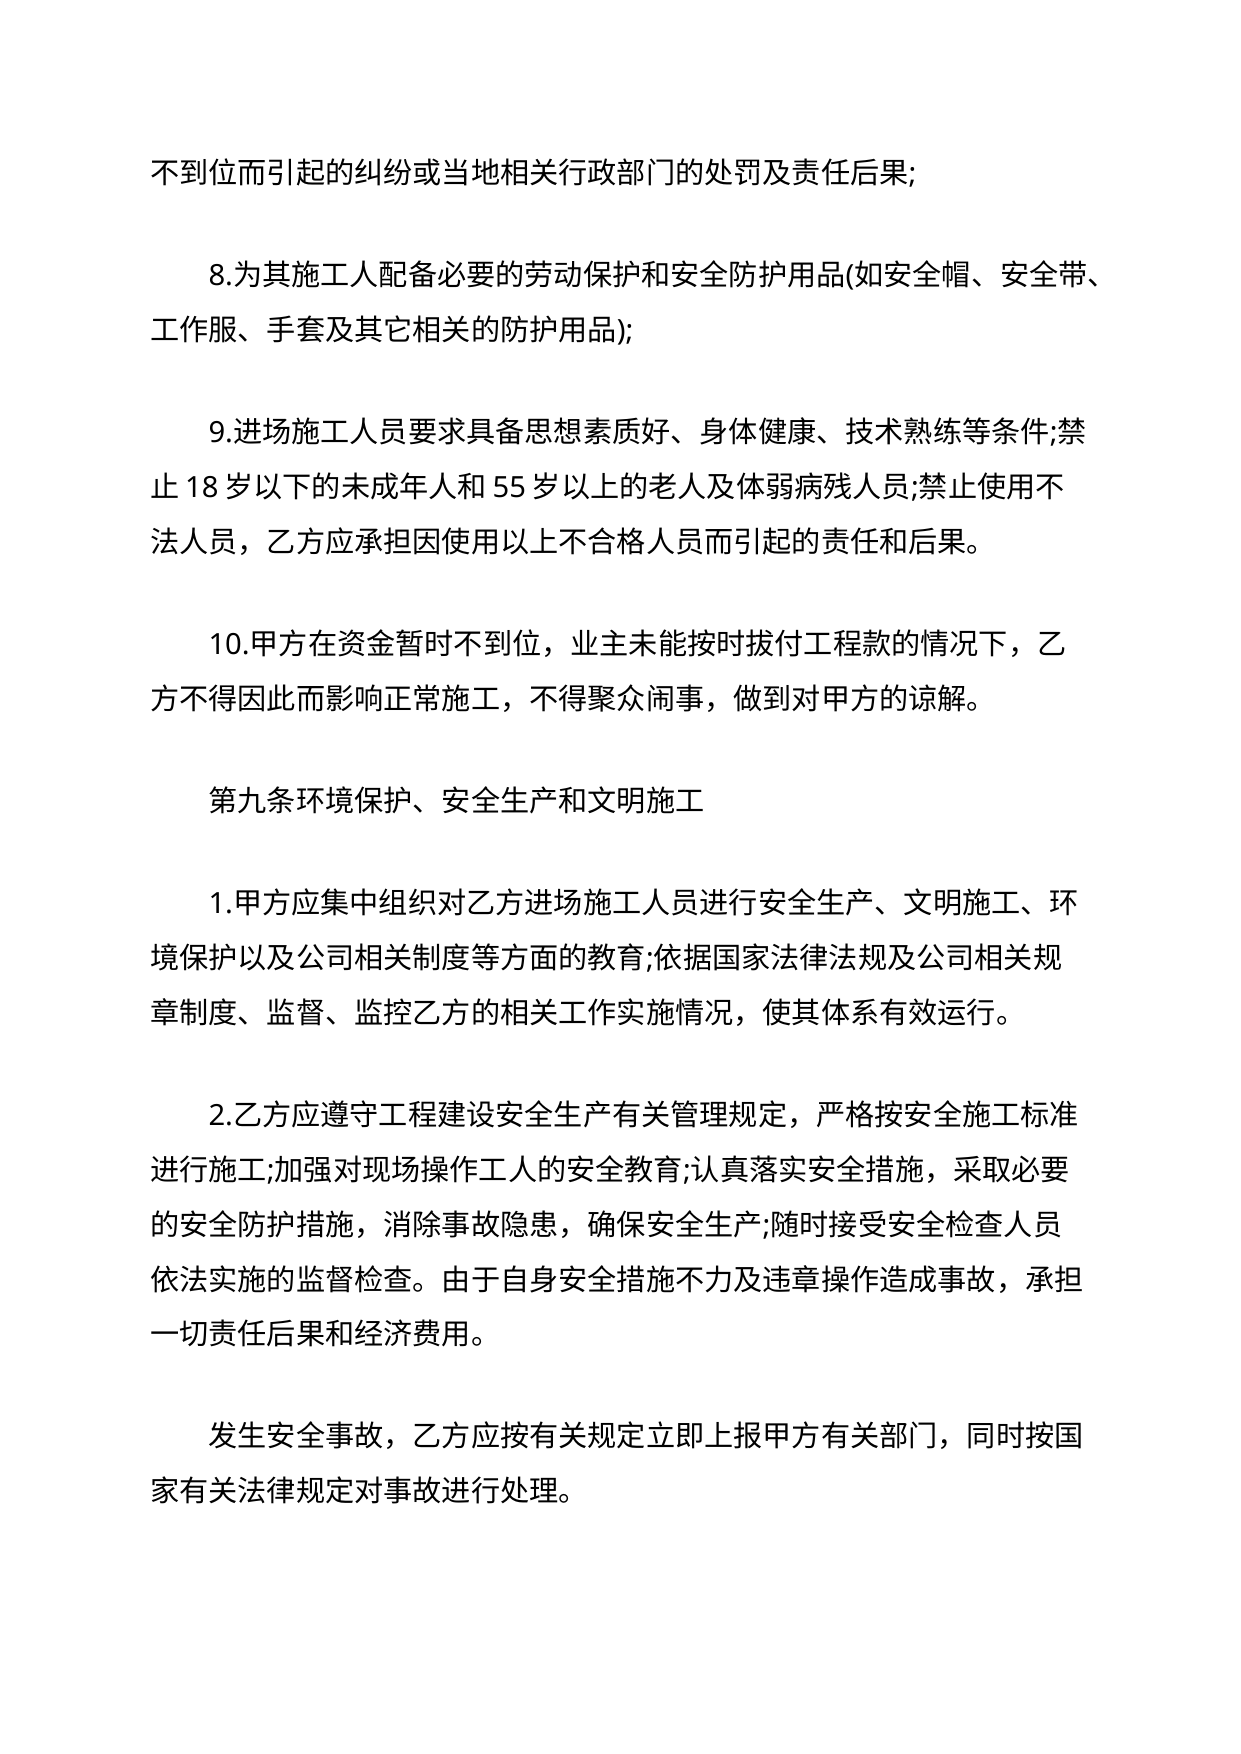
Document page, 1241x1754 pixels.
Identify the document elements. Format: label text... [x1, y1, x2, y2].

text 8.为其施工人配备必要的劳动保护和安全防护用品(如安全帽、安全带、工作服、手套及其它相关的防护用品); [150, 252, 1090, 349]
text 1.甲方应集中组织对乙方进场施工人员进行安全生产、文明施工、环境保护以及公司相关制度等方面的教育;依据国家法律法规及公司相关规章制度、监督、监控乙方的相关工作实施情况，使其体系有效运行。 [150, 879, 1090, 1032]
text 第九条环境保护、安全生产和文明施工 [150, 777, 1090, 820]
text 10.甲方在资金暂时不到位，业主未能按时拔付工程款的情况下，乙方不得因此而影响正常施工，不得聚众闹事，做到对甲方的谅解。 [150, 621, 1090, 718]
text 9.进场施工人员要求具备思想素质好、身体健康、技术熟练等条件;禁止18岁以下的未成年人和55岁以上的老人及体弱病残人员;禁止使用不法人员，乙方应承担因使用以上不合格人员而引起的责任和后果。 [150, 409, 1090, 561]
text 2.乙方应遵守工程建设安全生产有关管理规定，严格按安全施工标准进行施工;加强对现场操作工人的安全教育;认真落实安全措施，采取必要的安全防护措施，消除事故隐患，确保安全生产;随时接受安全检查人员依法实施的监督检查。由于自身安全措施不力及违章操作造成事故，承担一切责任后果和经济费用。 [150, 1091, 1090, 1353]
text 发生安全事故，乙方应按有关规定立即上报甲方有关部门，同时按国家有关法律规定对事故进行处理。 [150, 1413, 1090, 1510]
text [150, 150, 1090, 192]
